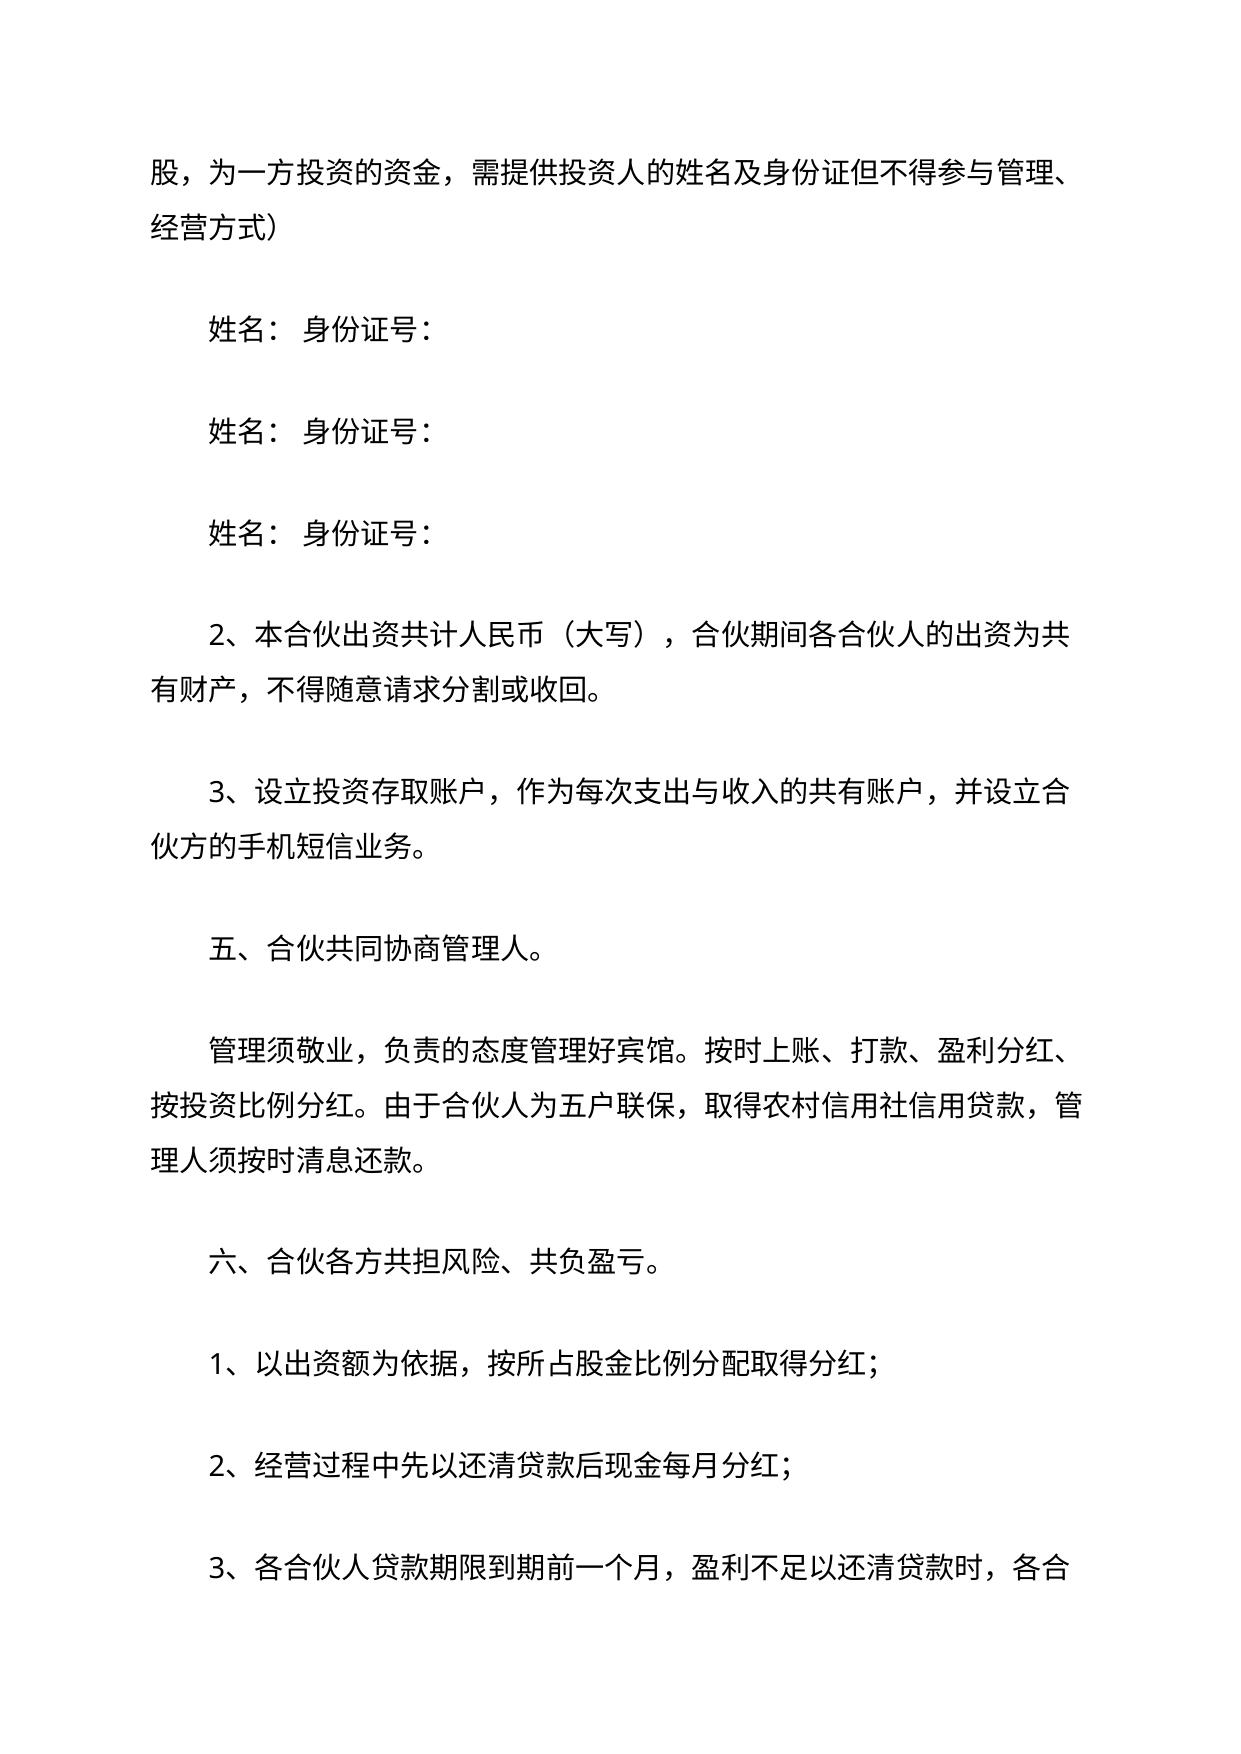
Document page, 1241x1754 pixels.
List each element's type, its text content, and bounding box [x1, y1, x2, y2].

text 姓名： 身份证号： [150, 510, 1090, 552]
text 2、经营过程中先以还清贷款后现金每月分红； [150, 1443, 1090, 1485]
text 姓名： 身份证号： [150, 408, 1090, 451]
text 五、合伙共同协商管理人。 [150, 926, 1090, 968]
text 六、合伙各方共担风险、共负盈亏。 [150, 1239, 1090, 1281]
text 1、以出资额为依据，按所占股金比例分配取得分红； [150, 1341, 1090, 1383]
text 2、本合伙出资共计人民币（大写），合伙期间各合伙人的出资为共有财产，不得随意请求分割或收回。 [150, 612, 1090, 709]
text 3、设立投资存取账户，作为每次支出与收入的共有账户，并设立合伙方的手机短信业务。 [150, 769, 1090, 866]
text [150, 150, 1090, 247]
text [150, 1544, 1090, 1587]
text 姓名： 身份证号： [150, 307, 1090, 349]
text 管理须敬业，负责的态度管理好宾馆。按时上账、打款、盈利分红、按投资比例分红。由于合伙人为五户联保，取得农村信用社信用贷款，管理人须按时清息还款。 [150, 1027, 1090, 1179]
